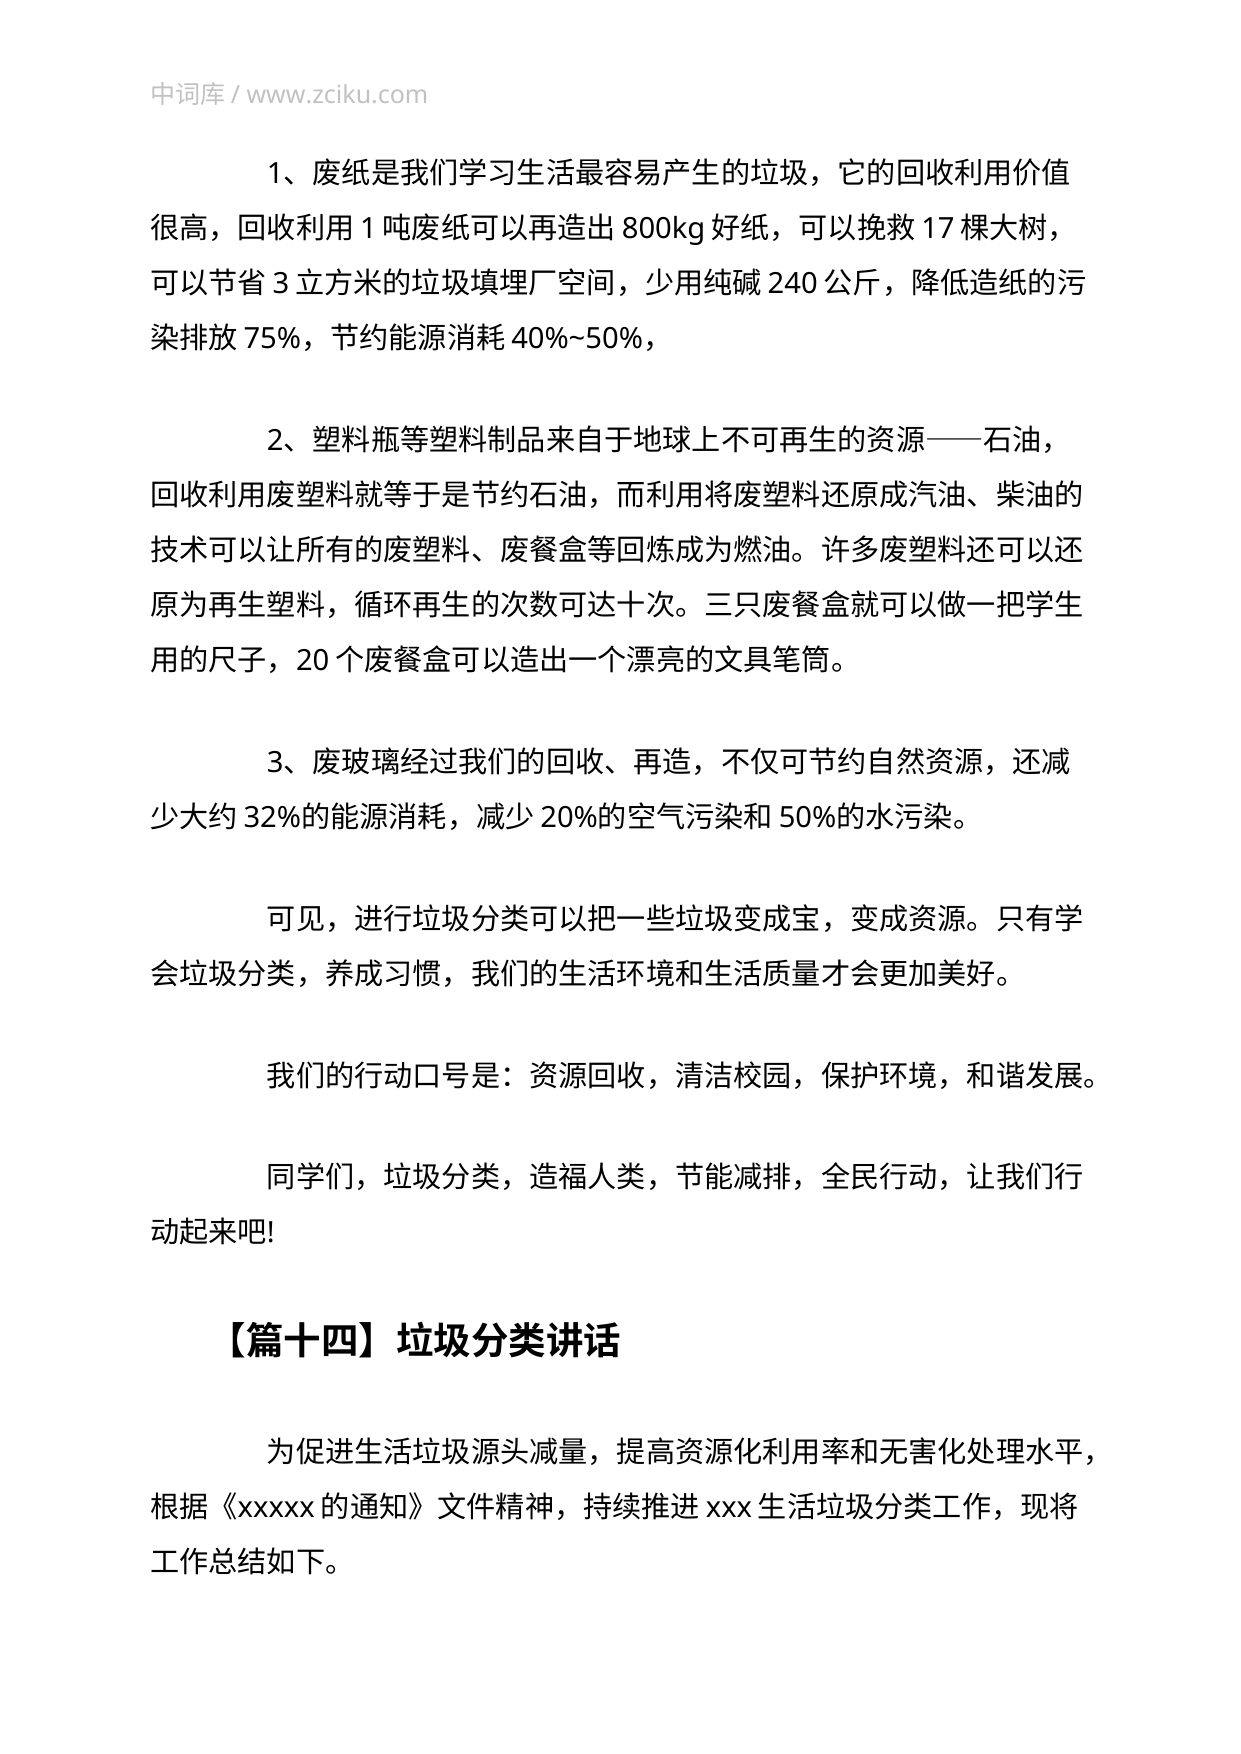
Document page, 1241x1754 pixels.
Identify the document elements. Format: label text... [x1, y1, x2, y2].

text 可见，进行垃圾分类可以把一些垃圾变成宝，变成资源。只有学会垃圾分类，养成习惯，我们的生活环境和生活质量才会更加美好。 [150, 896, 1090, 993]
text 我们的行动口号是：资源回收，清洁校园，保护环境，和谐发展。 [150, 1052, 1090, 1094]
text 【篇十四】垃圾分类讲话 [150, 1311, 1090, 1365]
text 1、废纸是我们学习生活最容易产生的垃圾，它的回收利用价值很高，回收利用1吨废纸可以再造出800kg好纸，可以挽救17棵大树，可以节省3立方米的垃圾填埋厂空间，少用纯碱240公斤，降低造纸的污染排放75%，节约能源消耗40%~50%， [150, 150, 1090, 357]
text 2、塑料瓶等塑料制品来自于地球上不可再生的资源——石油，回收利用废塑料就等于是节约石油，而利用将废塑料还原成汽油、柴油的技术可以让所有的废塑料、废餐盒等回炼成为燃油。许多废塑料还可以还原为再生塑料，循环再生的次数可达十次。三只废餐盒就可以做一把学生用的尺子，20个废餐盒可以造出一个漂亮的文具笔筒。 [150, 417, 1090, 679]
text 3、废玻璃经过我们的回收、再造，不仅可节约自然资源，还减少大约32%的能源消耗，减少20%的空气污染和50%的水污染。 [150, 739, 1090, 836]
text 同学们，垃圾分类，造福人类，节能减排，全民行动，让我们行动起来吧! [150, 1154, 1090, 1251]
text 为促进生活垃圾源头减量，提高资源化利用率和无害化处理水平，根据《xxxxx的通知》文件精神，持续推进xxx生活垃圾分类工作，现将工作总结如下。 [150, 1428, 1090, 1581]
